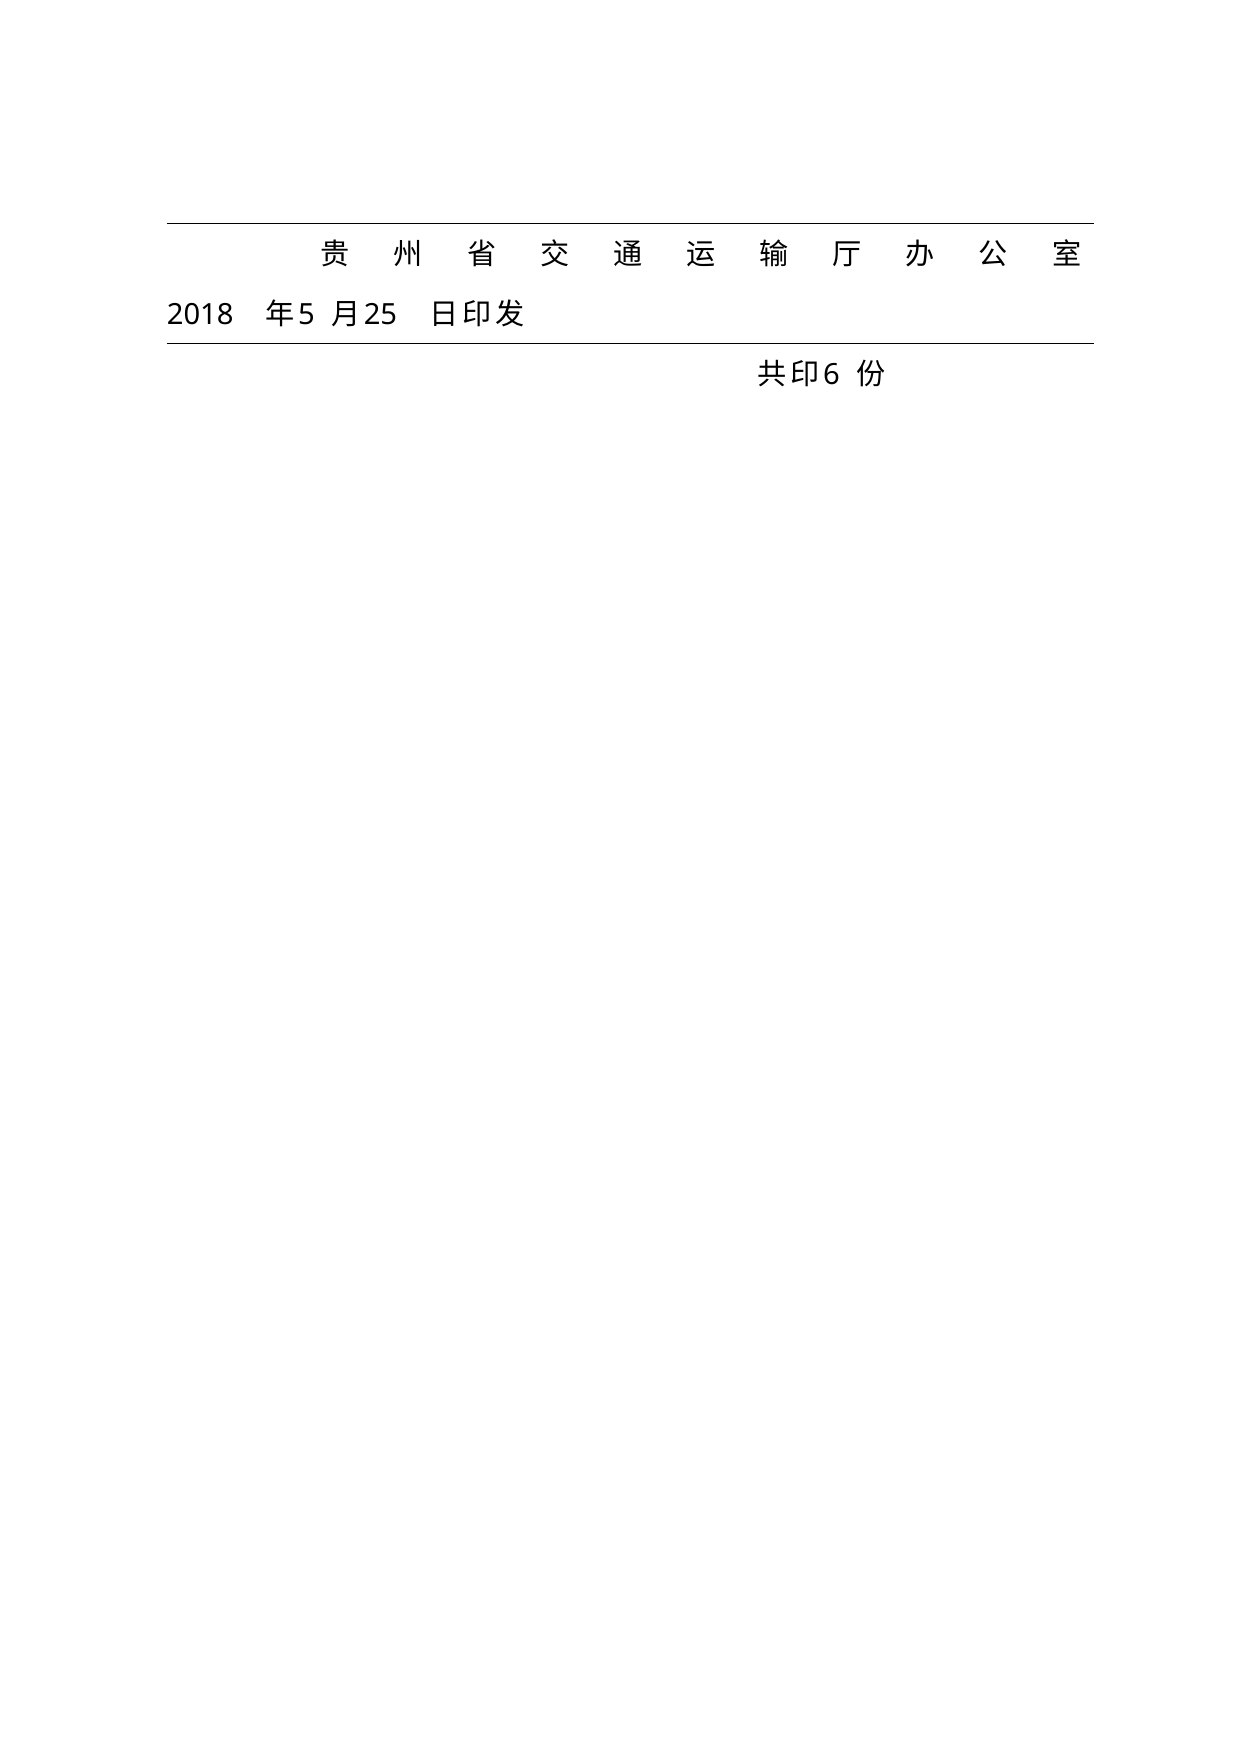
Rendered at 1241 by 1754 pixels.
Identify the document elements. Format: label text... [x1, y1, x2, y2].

text 共印6份 [167, 344, 1085, 402]
text 贵州省交通运输厅办公室 2018年5月25日印发 [167, 224, 1085, 342]
